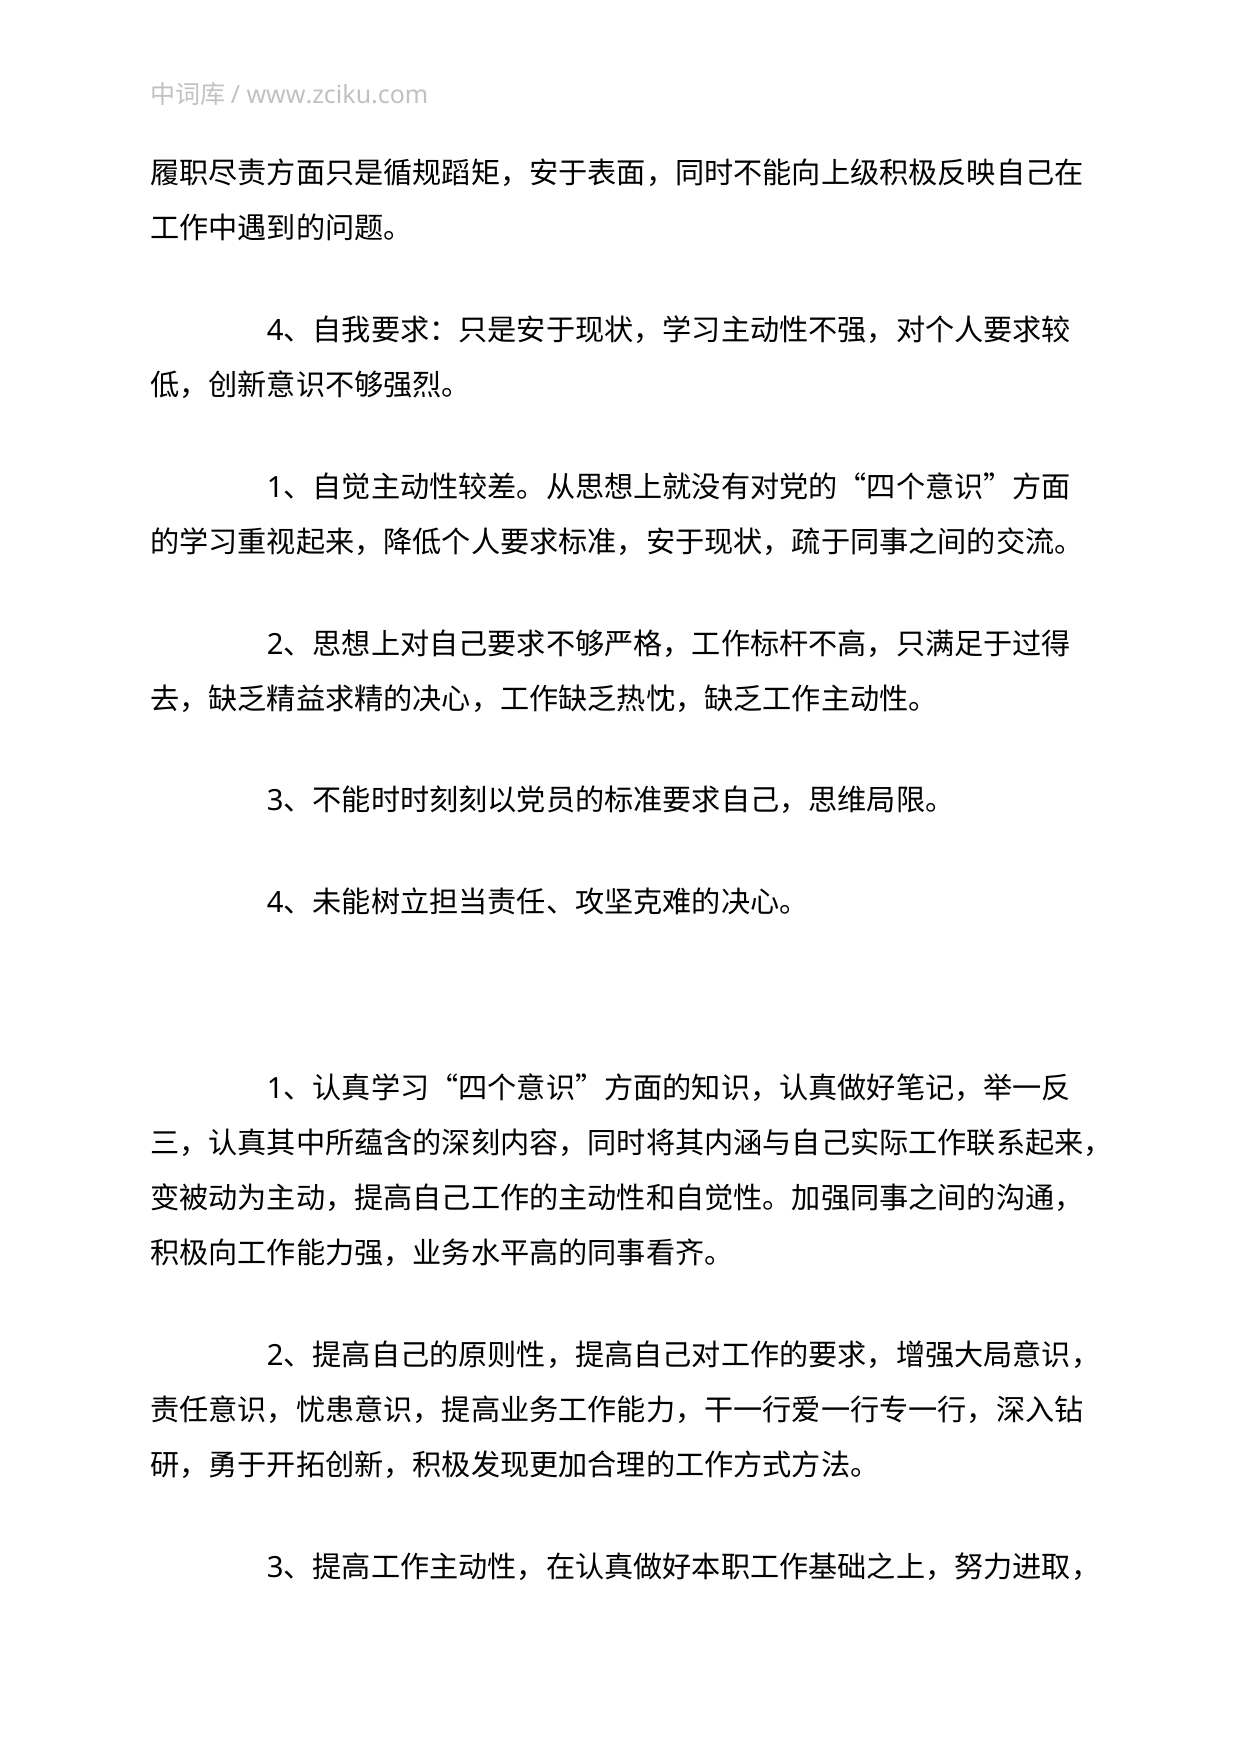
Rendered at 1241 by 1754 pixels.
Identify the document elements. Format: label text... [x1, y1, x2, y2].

text 2、提高自己的原则性，提高自己对工作的要求，增强大局意识，责任意识，忧患意识，提高业务工作能力，干一行爱一行专一行，深入钻研，勇于开拓创新，积极发现更加合理的工作方式方法。 [150, 1332, 1090, 1484]
text 1、自觉主动性较差。从思想上就没有对党的“四个意识”方面的学习重视起来，降低个人要求标准，安于现状，疏于同事之间的交流。 [150, 463, 1090, 561]
text 4、未能树立担当责任、攻坚克难的决心。 [150, 879, 1090, 921]
text 3、不能时时刻刻以党员的标准要求自己，思维局限。 [150, 777, 1090, 819]
text 1、认真学习“四个意识”方面的知识，认真做好笔记，举一反三，认真其中所蕴含的深刻内容，同时将其内涵与自己实际工作联系起来，变被动为主动，提高自己工作的主动性和自觉性。加强同事之间的沟通，积极向工作能力强，业务水平高的同事看齐。 [150, 1065, 1090, 1272]
text 2、思想上对自己要求不够严格，工作标杆不高，只满足于过得去，缺乏精益求精的决心，工作缺乏热忱，缺乏工作主动性。 [150, 620, 1090, 717]
text 4、自我要求：只是安于现状，学习主动性不强，对个人要求较低，创新意识不够强烈。 [150, 307, 1090, 404]
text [150, 1543, 1090, 1586]
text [150, 150, 1090, 247]
